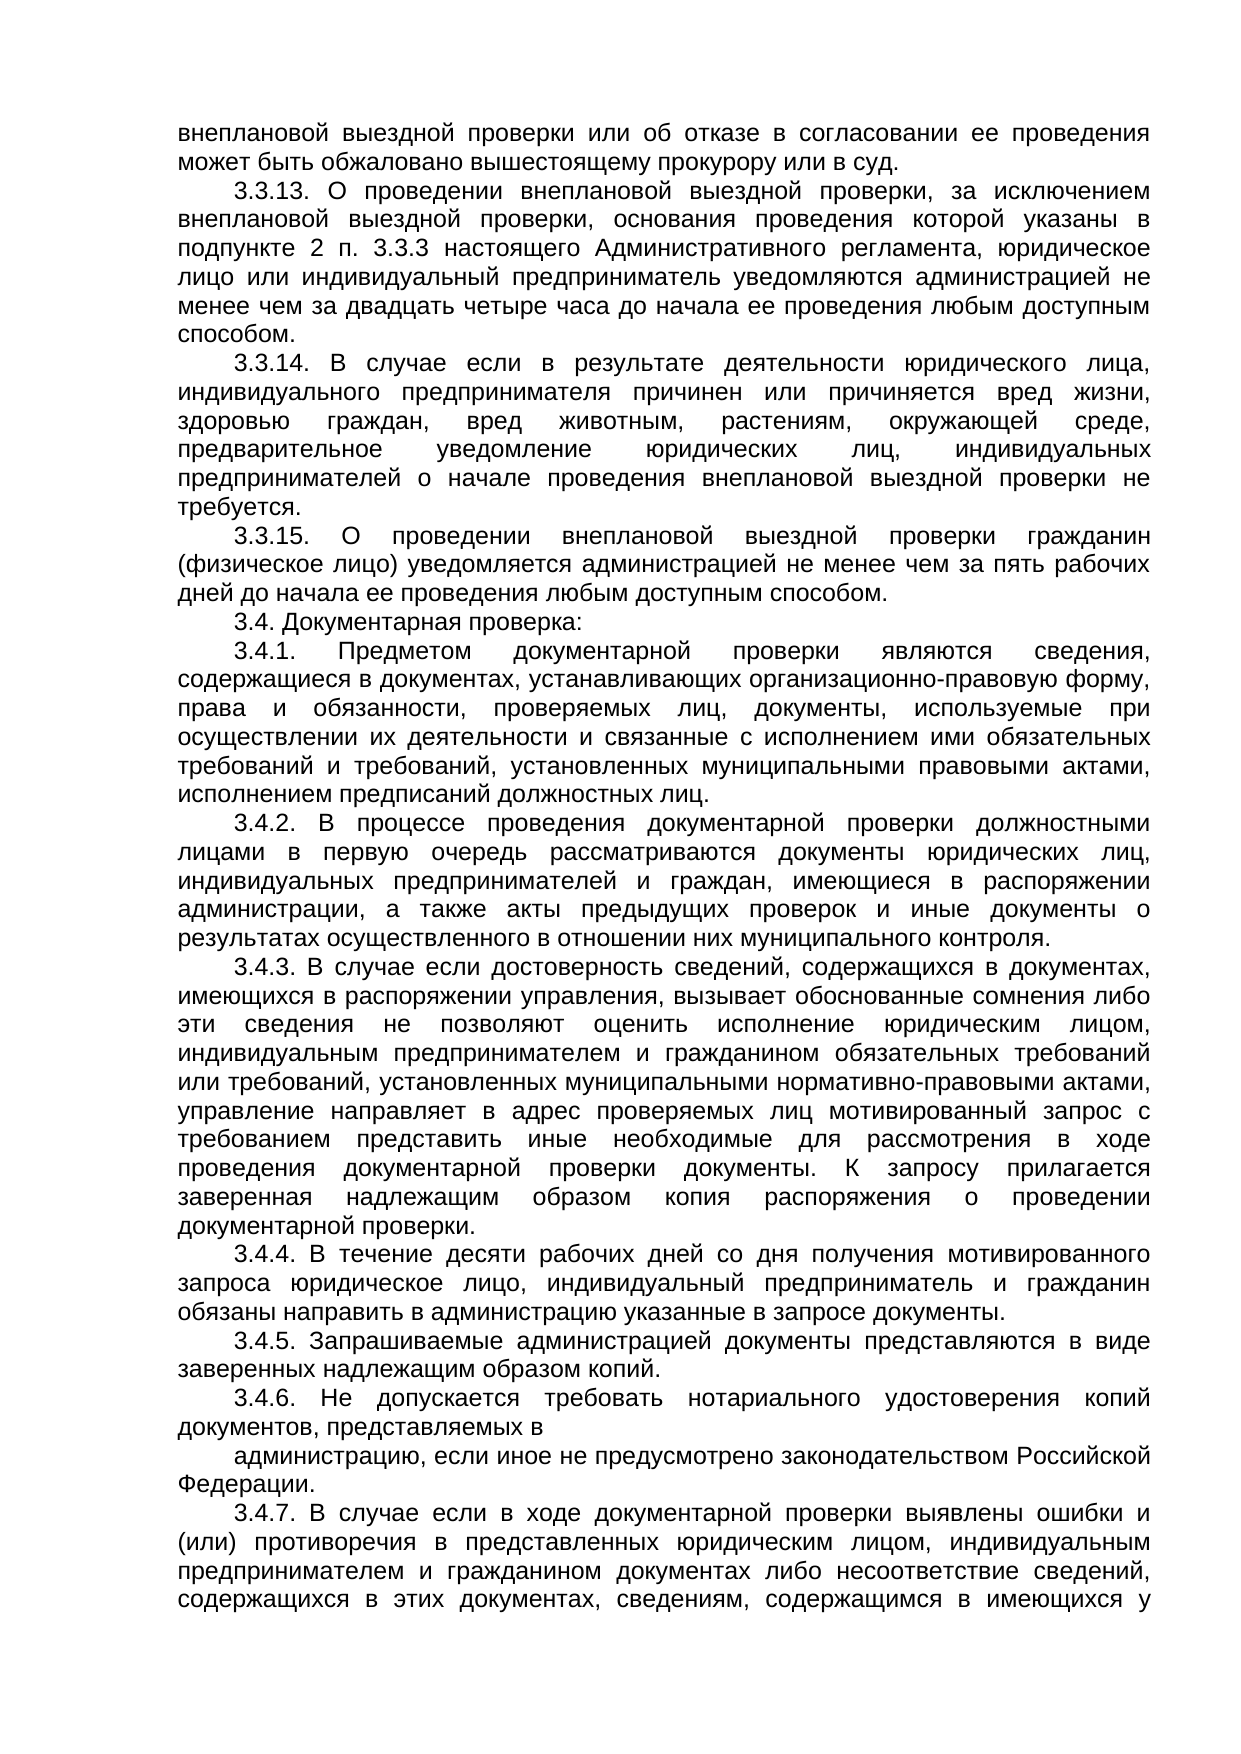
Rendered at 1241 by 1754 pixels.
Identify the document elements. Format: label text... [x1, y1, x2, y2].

text 3.4.4. В течение десяти рабочих дней со дня получения мотивированного запроса юридическое лицо, индивидуальный предприниматель и гражданин обязаны направить в администрацию указанные в запросе документы. [177, 1239, 1152, 1326]
text 3.4.2. В процессе проведения документарной проверки должностными лицами в первую очередь рассматриваются документы юридических лиц, индивидуальных предпринимателей и граждан, имеющиеся в распоряжении администрации, а также акты предыдущих проверок и иные документы о результатах осуществленного в отношении них муниципального контроля. [177, 808, 1152, 952]
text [177, 118, 1152, 176]
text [177, 1498, 1152, 1613]
text 3.3.14. В случае если в результате деятельности юридического лица, индивидуального предпринимателя причинен или причиняется вред жизни, здоровью граждан, вред животным, растениям, окружающей среде, предварительное уведомление юридических лиц, индивидуальных предпринимателей о начале проведения внеплановой выездной проверки не требуется. [177, 348, 1152, 521]
text 3.3.15. О проведении внеплановой выездной проверки гражданин (физическое лицо) уведомляется администрацией не менее чем за пять рабочих дней до начала ее проведения любым доступным способом. [177, 521, 1152, 607]
text 3.4. Документарная проверка: [177, 607, 1152, 636]
text 3.4.5. Запрашиваемые администрацией документы представляются в виде заверенных надлежащим образом копий. [177, 1326, 1152, 1383]
text 3.4.3. В случае если достоверность сведений, содержащихся в документах, имеющихся в распоряжении управления, вызывает обоснованные сомнения либо эти сведения не позволяют оценить исполнение юридическим лицом, индивидуальным предпринимателем и гражданином обязательных требований или требований, установленных муниципальными нормативно-правовыми актами, управление направляет в адрес проверяемых лиц мотивированный запрос с требованием представить иные необходимые для рассмотрения в ходе проведения документарной проверки документы. К запросу прилагается заверенная надлежащим образом копия распоряжения о проведении документарной проверки. [177, 952, 1152, 1239]
text 3.4.1. Предметом документарной проверки являются сведения, содержащиеся в документах, устанавливающих организационно-правовую форму, права и обязанности, проверяемых лиц, документы, используемые при осуществлении их деятельности и связанные с исполнением ими обязательных требований и требований, установленных муниципальными правовыми актами, исполнением предписаний должностных лиц. [177, 636, 1152, 808]
text 3.4.6. Не допускается требовать нотариального удостоверения копий документов, представляемых в [177, 1383, 1152, 1441]
text администрацию, если иное не предусмотрено законодательством Российской Федерации. [177, 1441, 1152, 1498]
text 3.3.13. О проведении внеплановой выездной проверки, за исключением внеплановой выездной проверки, основания проведения которой указаны в подпункте 2 п. 3.3.3 настоящего Административного регламента, юридическое лицо или индивидуальный предприниматель уведомляются администрацией не менее чем за двадцать четыре часа до начала ее проведения любым доступным способом. [177, 176, 1152, 348]
